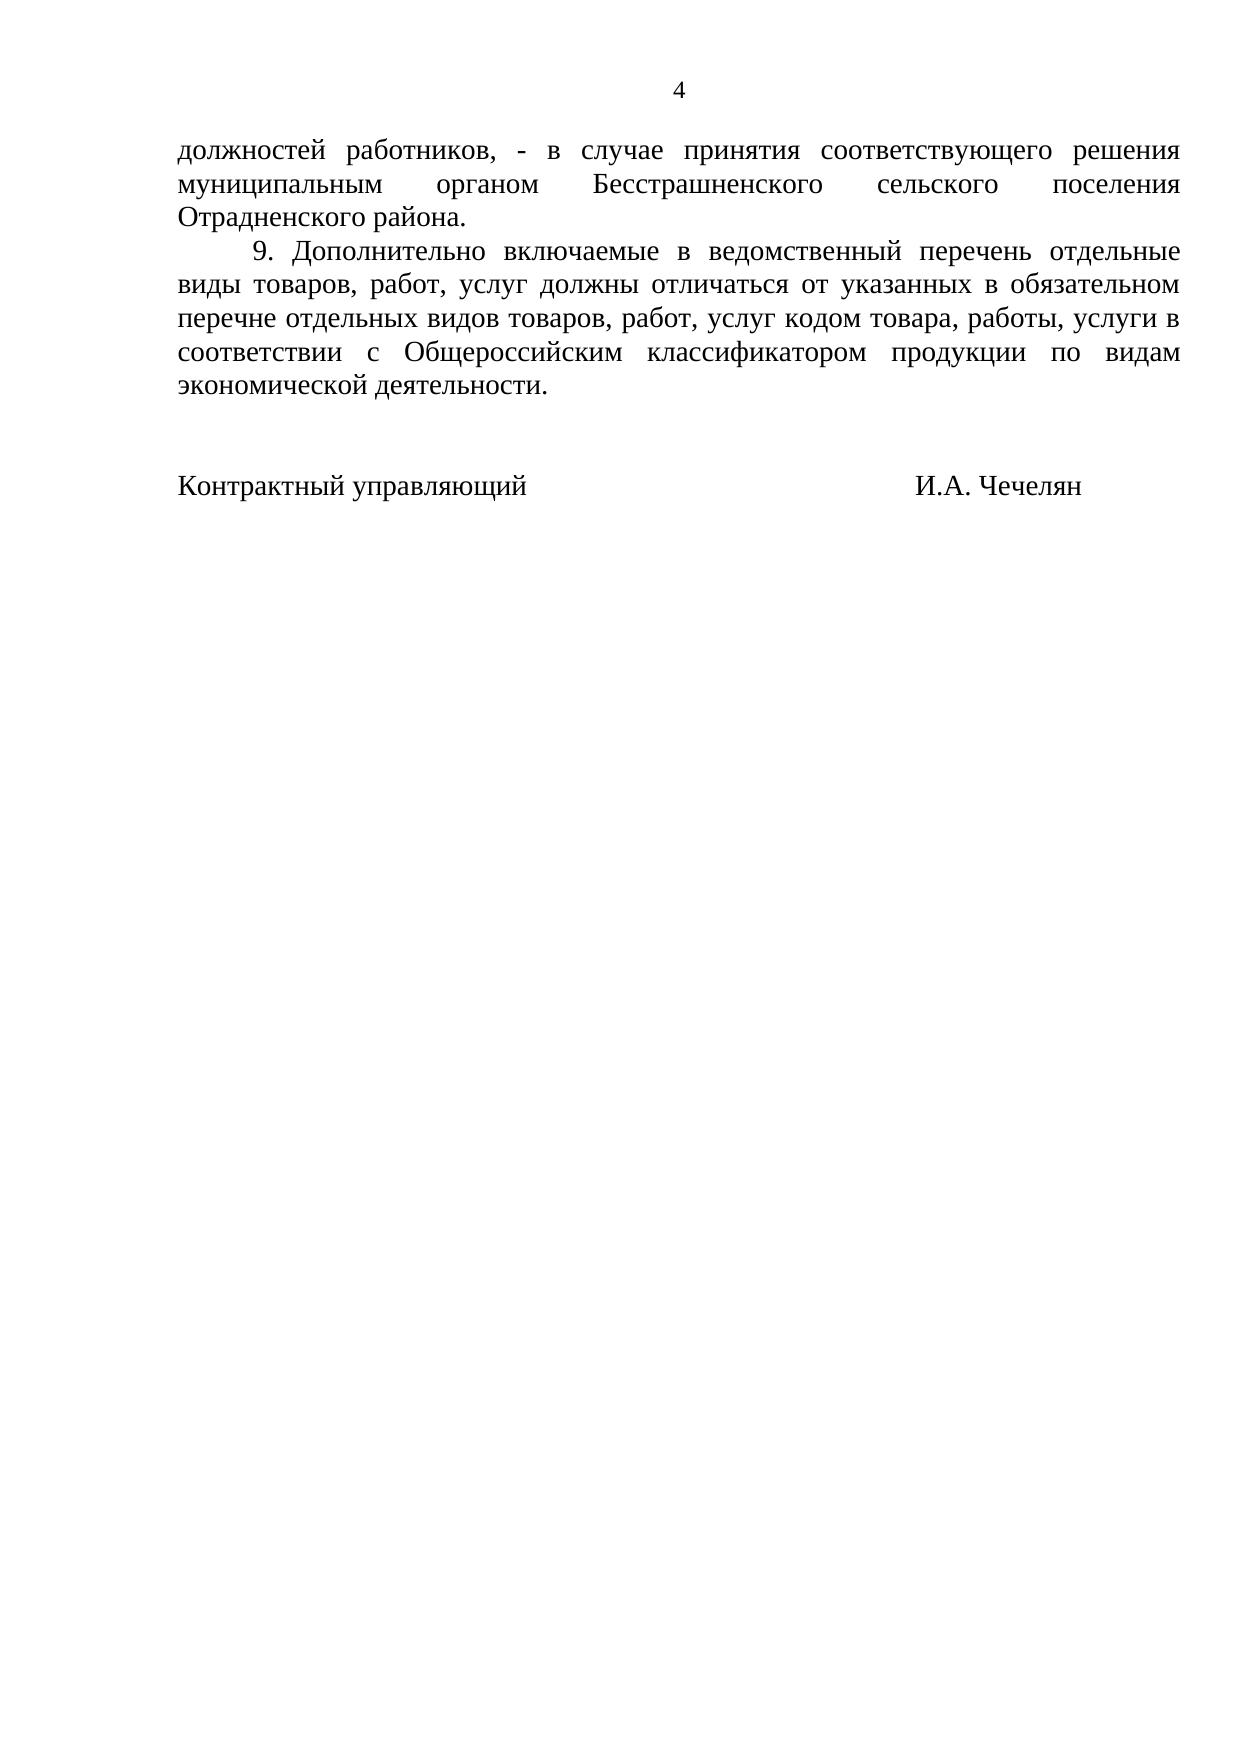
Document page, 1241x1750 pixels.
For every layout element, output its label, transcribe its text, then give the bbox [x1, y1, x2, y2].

text 9. Дополнительно включаемые в ведомственный перечень отдельные виды товаров, работ, услуг должны отличаться от указанных в обязательном перечне отдельных видов товаров, работ, услуг кодом товара, работы, услуги в соответствии с Общероссийским классификатором продукции по видам экономической деятельности. [177, 233, 1181, 401]
text Контрактный управляющий И.А. Чечелян [177, 468, 1181, 501]
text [177, 132, 1181, 233]
